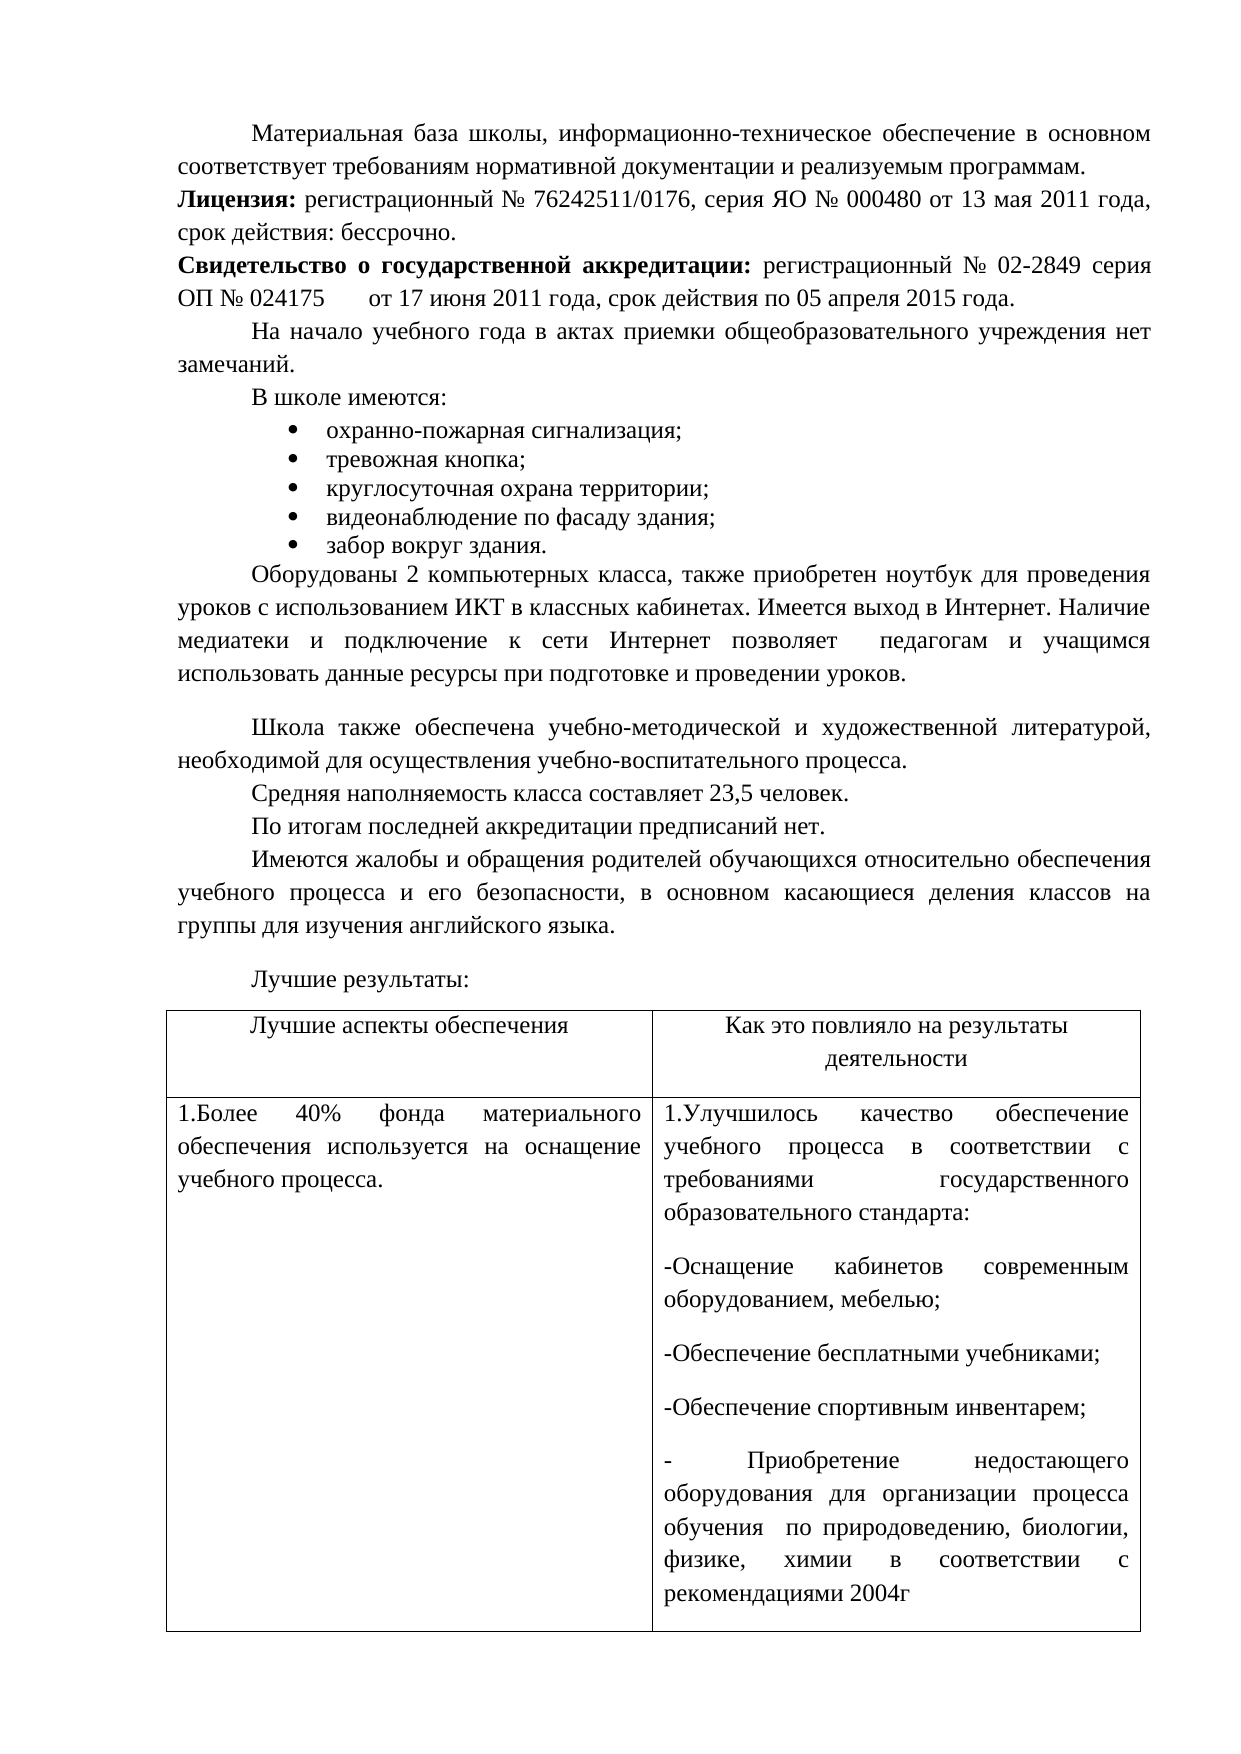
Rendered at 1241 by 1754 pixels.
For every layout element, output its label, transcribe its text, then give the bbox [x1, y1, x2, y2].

text На начало учебного года в актах приемки общеобразовательного учреждения нет замечаний. [177, 316, 1152, 378]
list видеонаблюдение по фасаду здания; [288, 502, 1152, 530]
text Свидетельство о государственной аккредитации: регистрационный № 02-2849 серия ОП № 024175 от 17 июня 2011 года, срок действия по 05 апреля 2015 года. [177, 250, 1152, 312]
text По итогам последней аккредитации предписаний нет. [177, 811, 1152, 840]
text Школа также обеспечена учебно-методической и художественной литературой, необходимой для осуществления учебно-воспитательного процесса. [177, 712, 1152, 774]
text Оборудованы 2 компьютерных класса, также приобретен ноутбук для проведения уроков с использованием ИКТ в классных кабинетах. Имеется выход в Интернет. Наличие медиатеки и подключение к сети Интернет позволяет педагогам и учащимся использовать данные ресурсы при подготовке и проведении уроков. [177, 559, 1152, 687]
text Материальная база школы, информационно-техническое обеспечение в основном соответствует требованиям нормативной документации и реализуемым программам. [177, 118, 1152, 180]
table_cell 1.Более 40% фонда материального обеспечения используется на оснащение учебного процесса. [167, 1098, 652, 1631]
table_header Как это повлияло на результаты деятельности [653, 1011, 1140, 1097]
text Лучшие результаты: [177, 964, 1152, 993]
table_header Лучшие аспекты обеспечения [167, 1011, 652, 1097]
text Лицензия: регистрационный № 76242511/0176, серия ЯО № 000480 от 13 мая 2011 года, срок действия: бессрочно. [177, 184, 1152, 246]
text В школе имеются: [177, 382, 1152, 411]
text Имеются жалобы и обращения родителей обучающихся относительно обеспечения учебного процесса и его безопасности, в основном касающиеся деления классов на группы для изучения английского языка. [177, 844, 1152, 939]
text Средняя наполняемость класса составляет 23,5 человек. [177, 778, 1152, 807]
list тревожная кнопка; [288, 444, 1152, 473]
list круглосуточная охрана территории; [288, 473, 1152, 502]
table_cell 1.Улучшилось качество обеспечение учебного процесса в соответствии с требованиями государственного образовательного стандарта: -Оснащение кабинетов современным оборудованием, мебелью; -Обеспечение бесплатными учебниками; -Обеспечение спортивным инвентарем; - Приобретение недостающего оборудования для организации процесса обучения по природоведению, биологии, физике, химии в соответствии с рекомендациями 2004г [653, 1098, 1140, 1631]
list охранно-пожарная сигнализация; [288, 415, 1152, 444]
list забор вокруг здания. [288, 530, 1152, 559]
